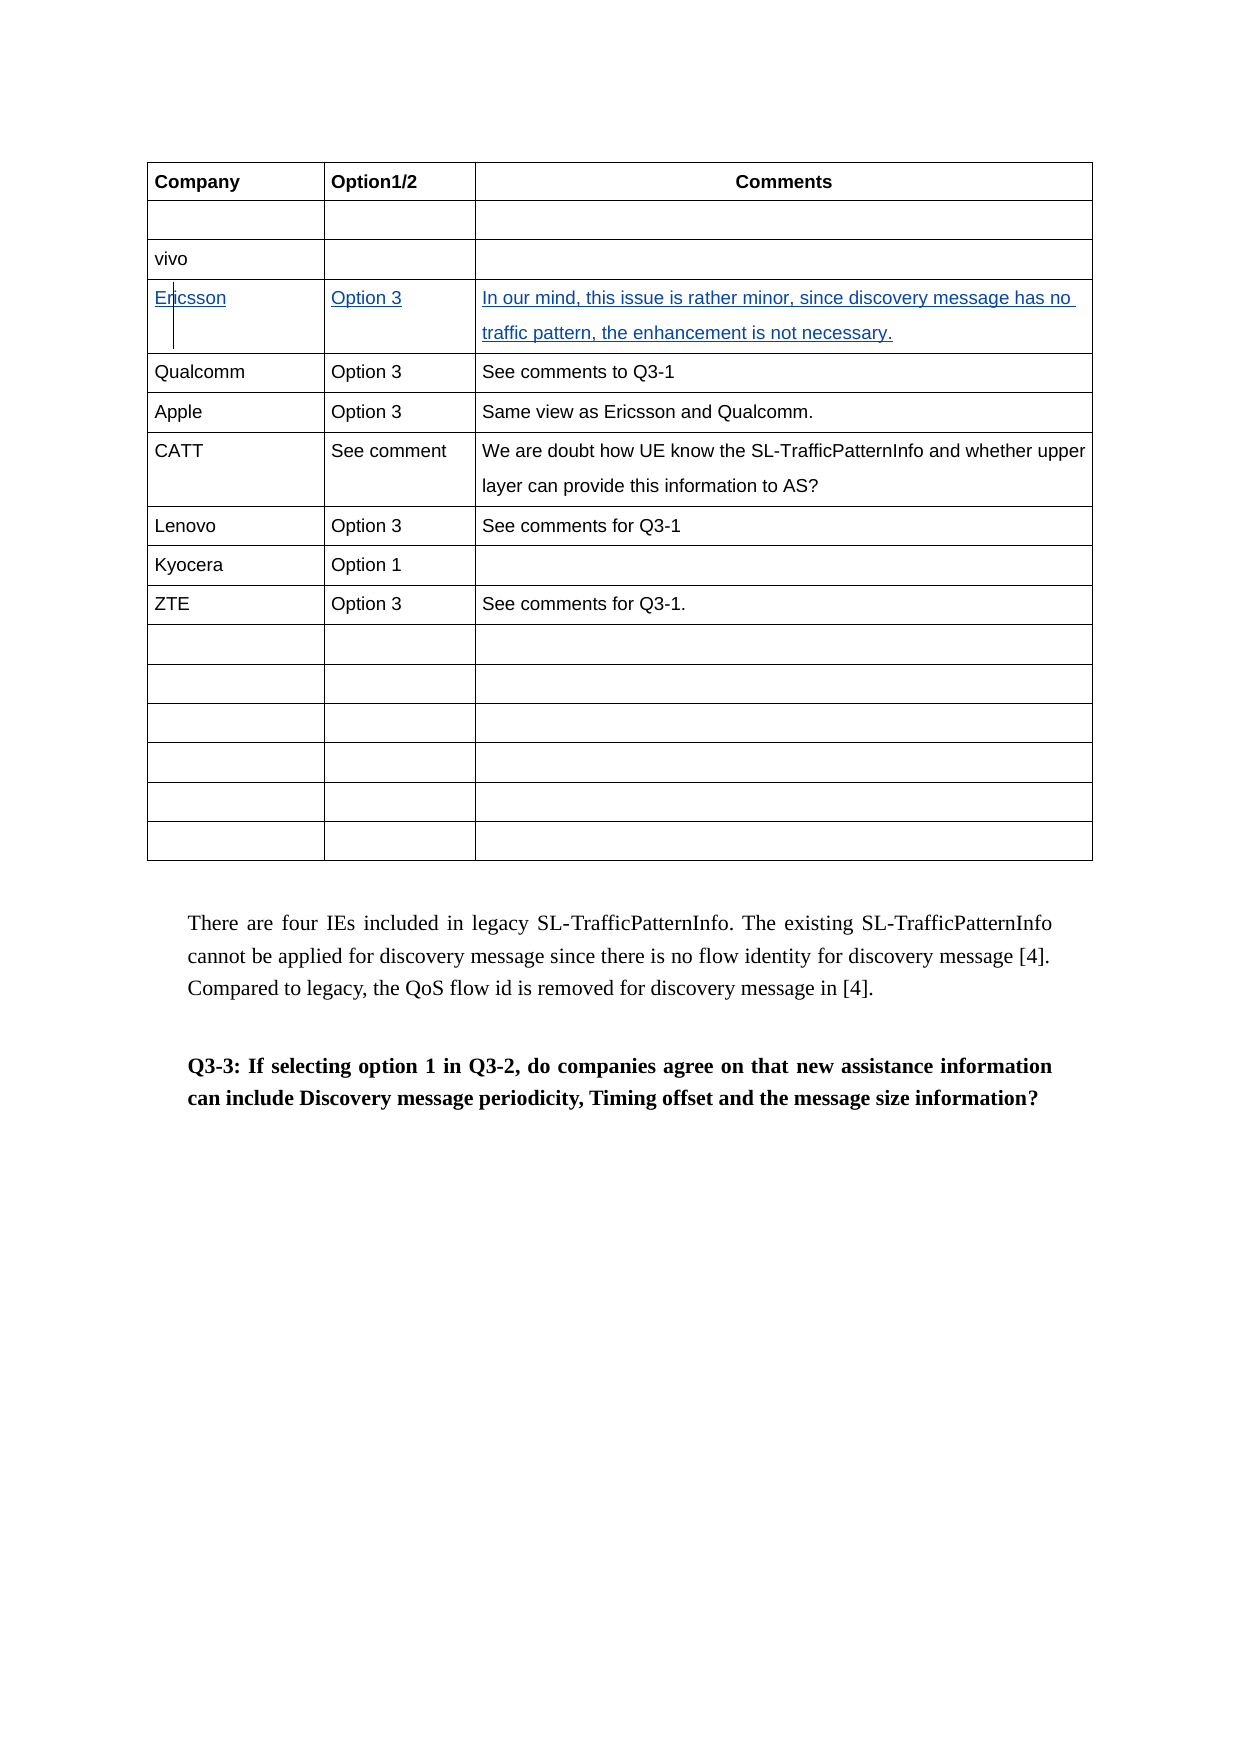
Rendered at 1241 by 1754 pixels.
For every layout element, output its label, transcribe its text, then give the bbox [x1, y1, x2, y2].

table_cell [325, 704, 475, 742]
table_cell Option 3 [325, 586, 475, 624]
table_cell [148, 743, 324, 782]
table_cell Option 3 [325, 354, 475, 392]
table_header Comments [476, 163, 1092, 200]
table_cell See comments for Q3-1 [476, 507, 1092, 545]
table_cell [148, 783, 324, 821]
table_cell [476, 665, 1092, 703]
table_cell Option 1 [325, 546, 475, 585]
table_cell [148, 822, 324, 860]
table_cell [148, 280, 324, 353]
table_cell See comments for Q3-1. [476, 586, 1092, 624]
table_cell [325, 783, 475, 821]
table_cell [148, 665, 324, 703]
table_cell [148, 704, 324, 742]
text Q3-3: If selecting option 1 in Q3-2, do companies agree on that new assistance information can include Discovery message periodicity, Timing offset and the message size information? [187, 1049, 1053, 1114]
table_cell See comment [325, 433, 475, 506]
table_cell [325, 743, 475, 782]
table_cell Option 3 [325, 393, 475, 432]
table_cell [476, 280, 1092, 353]
table_cell [325, 625, 475, 663]
table_cell Qualcomm [148, 354, 324, 392]
table_cell [476, 546, 1092, 585]
table_cell [476, 240, 1092, 278]
table_cell [148, 201, 324, 239]
text There are four IEs included in legacy SL-TrafficPatternInfo. The existing SL-TrafficPatternInfo cannot be applied for discovery message since there is no flow identity for discovery message [4]. Compared to legacy, the QoS flow id is removed for discovery message in [4]. [187, 906, 1053, 1004]
table_cell [325, 280, 475, 353]
table_cell [325, 822, 475, 860]
table_cell Lenovo [148, 507, 324, 545]
table_cell We are doubt how UE know the SL-TrafficPatternInfo and whether upper layer can provide this information to AS? [476, 433, 1092, 506]
table_cell [476, 704, 1092, 742]
table_cell ZTE [148, 586, 324, 624]
table_cell [325, 665, 475, 703]
table_cell Option 3 [325, 507, 475, 545]
table_cell [325, 240, 475, 278]
table_cell Kyocera [148, 546, 324, 585]
table_cell [476, 783, 1092, 821]
table_cell See comments to Q3-1 [476, 354, 1092, 392]
table_cell Same view as Ericsson and Qualcomm. [476, 393, 1092, 432]
table_cell [476, 625, 1092, 663]
table_cell [325, 201, 475, 239]
table_cell [476, 201, 1092, 239]
table_cell vivo [148, 240, 324, 278]
table_cell [476, 822, 1092, 860]
table_cell [476, 743, 1092, 782]
table_cell Apple [148, 393, 324, 432]
table_cell [148, 625, 324, 663]
table_cell CATT [148, 433, 324, 506]
table_header Option1/2 [325, 163, 475, 200]
table_header Company [148, 163, 324, 200]
